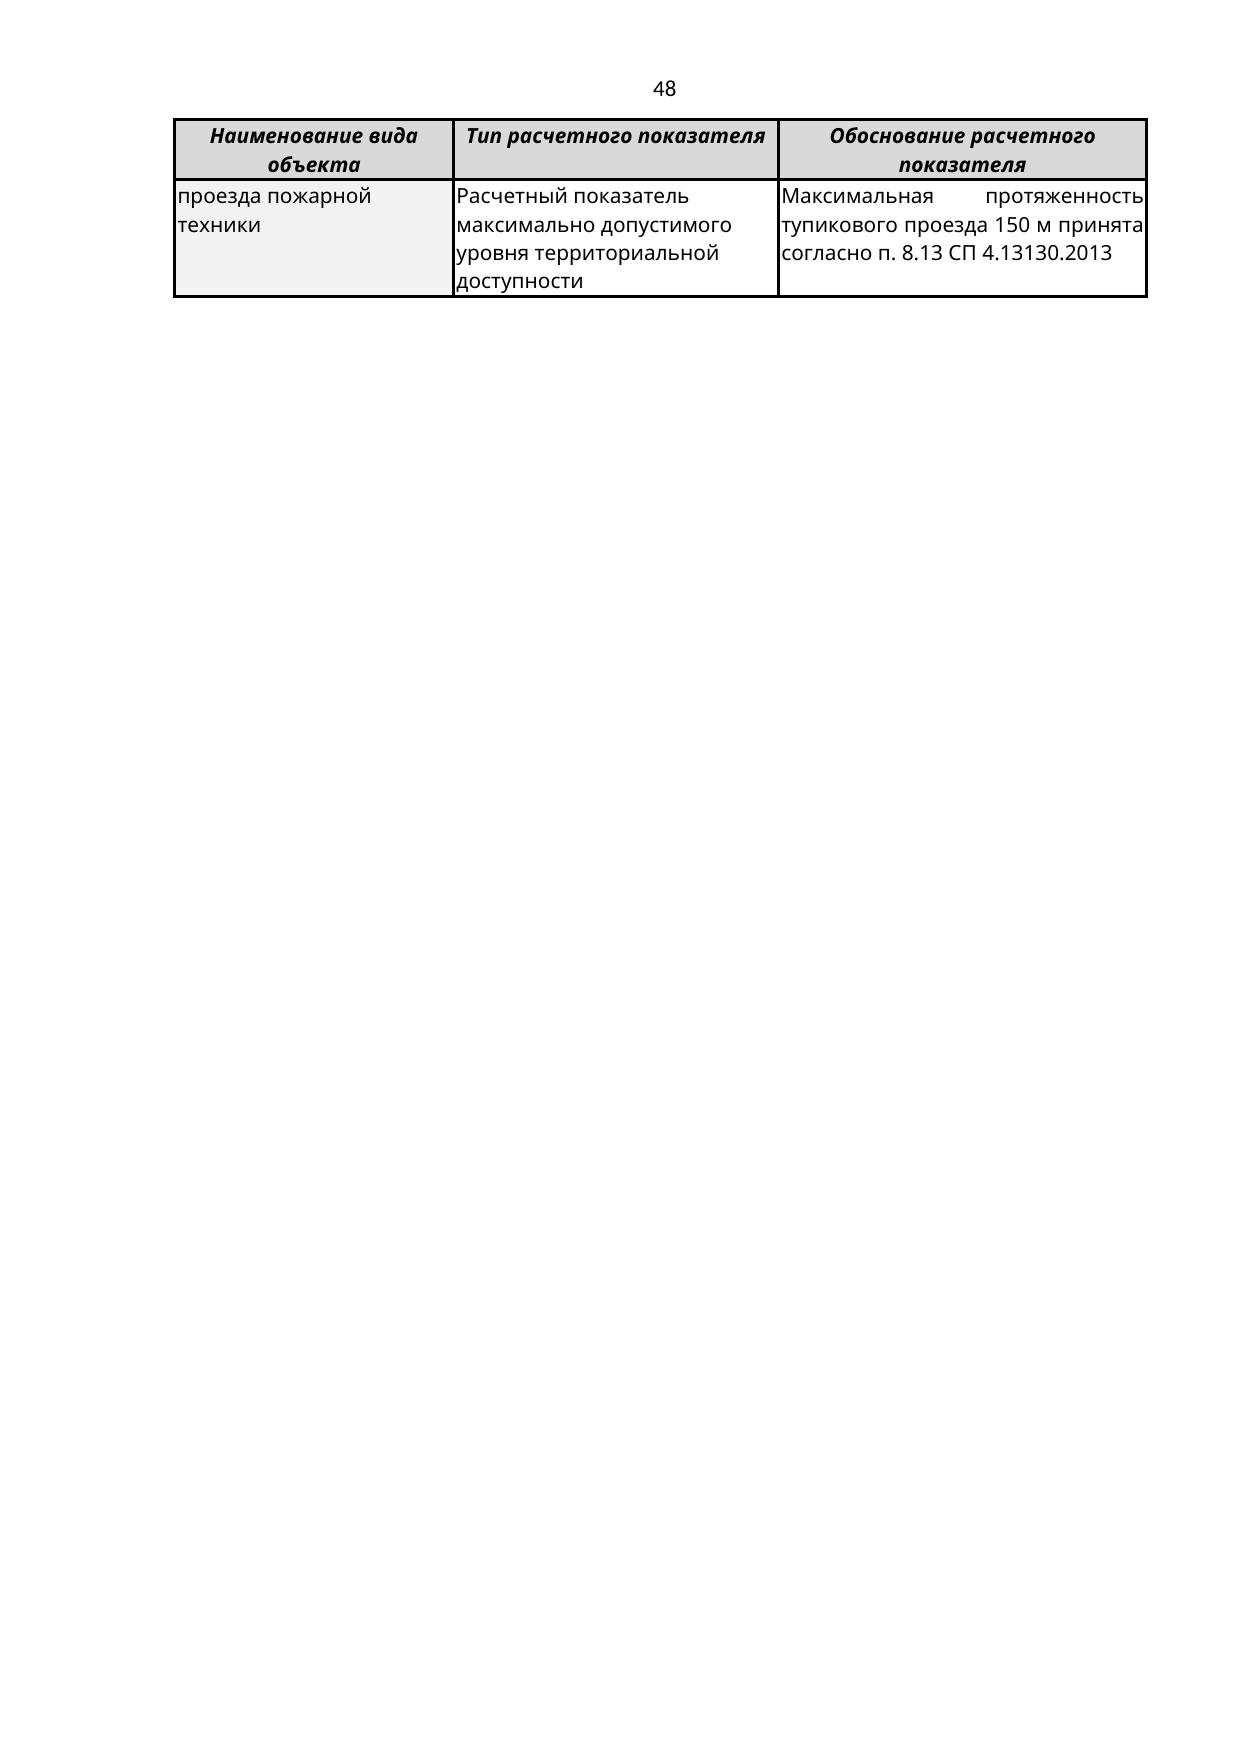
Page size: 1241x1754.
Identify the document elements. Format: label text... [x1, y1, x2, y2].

table_header Тип расчетного показателя [455, 121, 777, 178]
table_cell Максимальная протяженность тупикового проезда 150 м принята согласно п. 8.13 СП 4.13130.2013 [780, 181, 1145, 295]
table_header Обоснование расчетного показателя [780, 121, 1145, 178]
table_header Наименование вида объекта [176, 121, 452, 178]
table_cell Расчетный показатель максимально допустимого уровня территориальной доступности [455, 181, 777, 295]
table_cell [176, 181, 452, 295]
